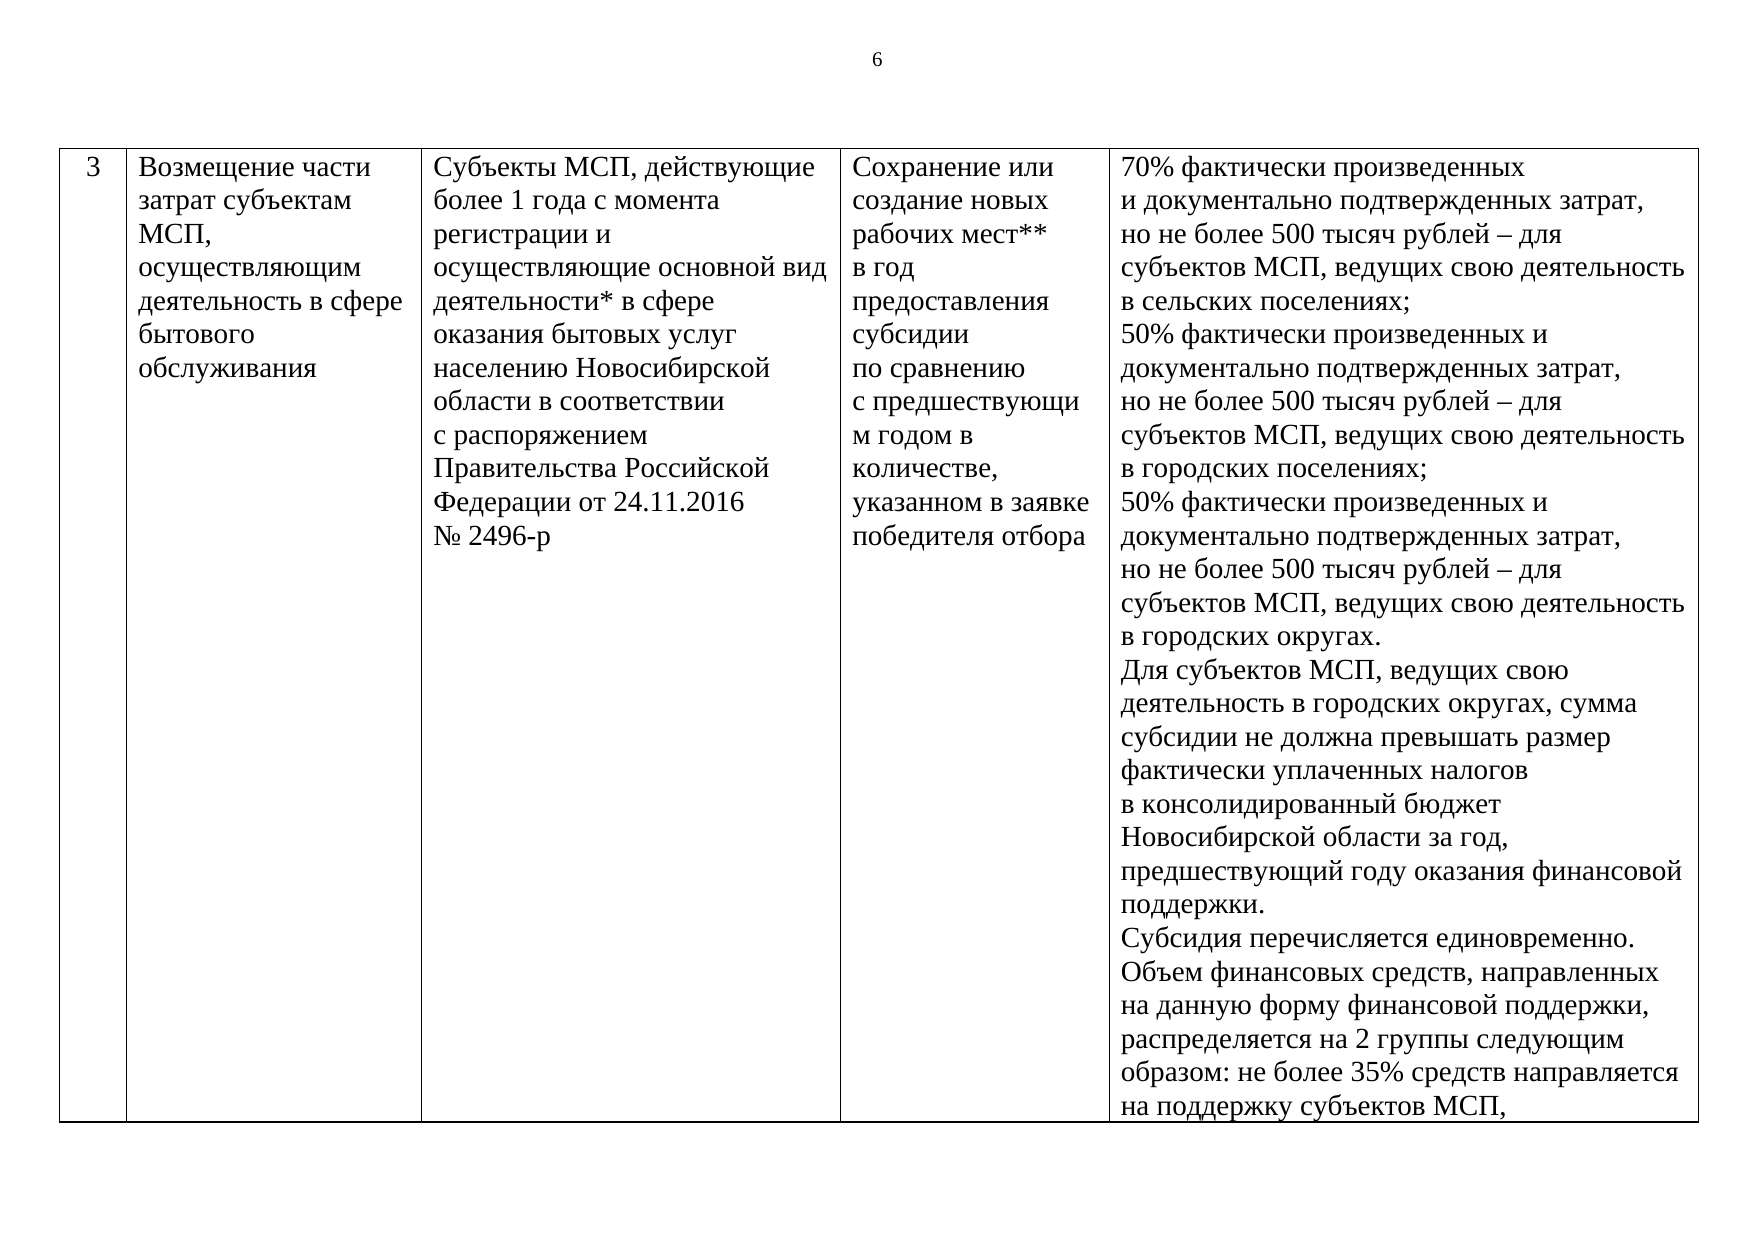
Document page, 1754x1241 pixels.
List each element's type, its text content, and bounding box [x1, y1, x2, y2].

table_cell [1110, 149, 1698, 1121]
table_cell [422, 149, 840, 1121]
table_cell 3 [60, 149, 126, 1121]
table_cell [841, 149, 1109, 1121]
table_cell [127, 149, 421, 1121]
